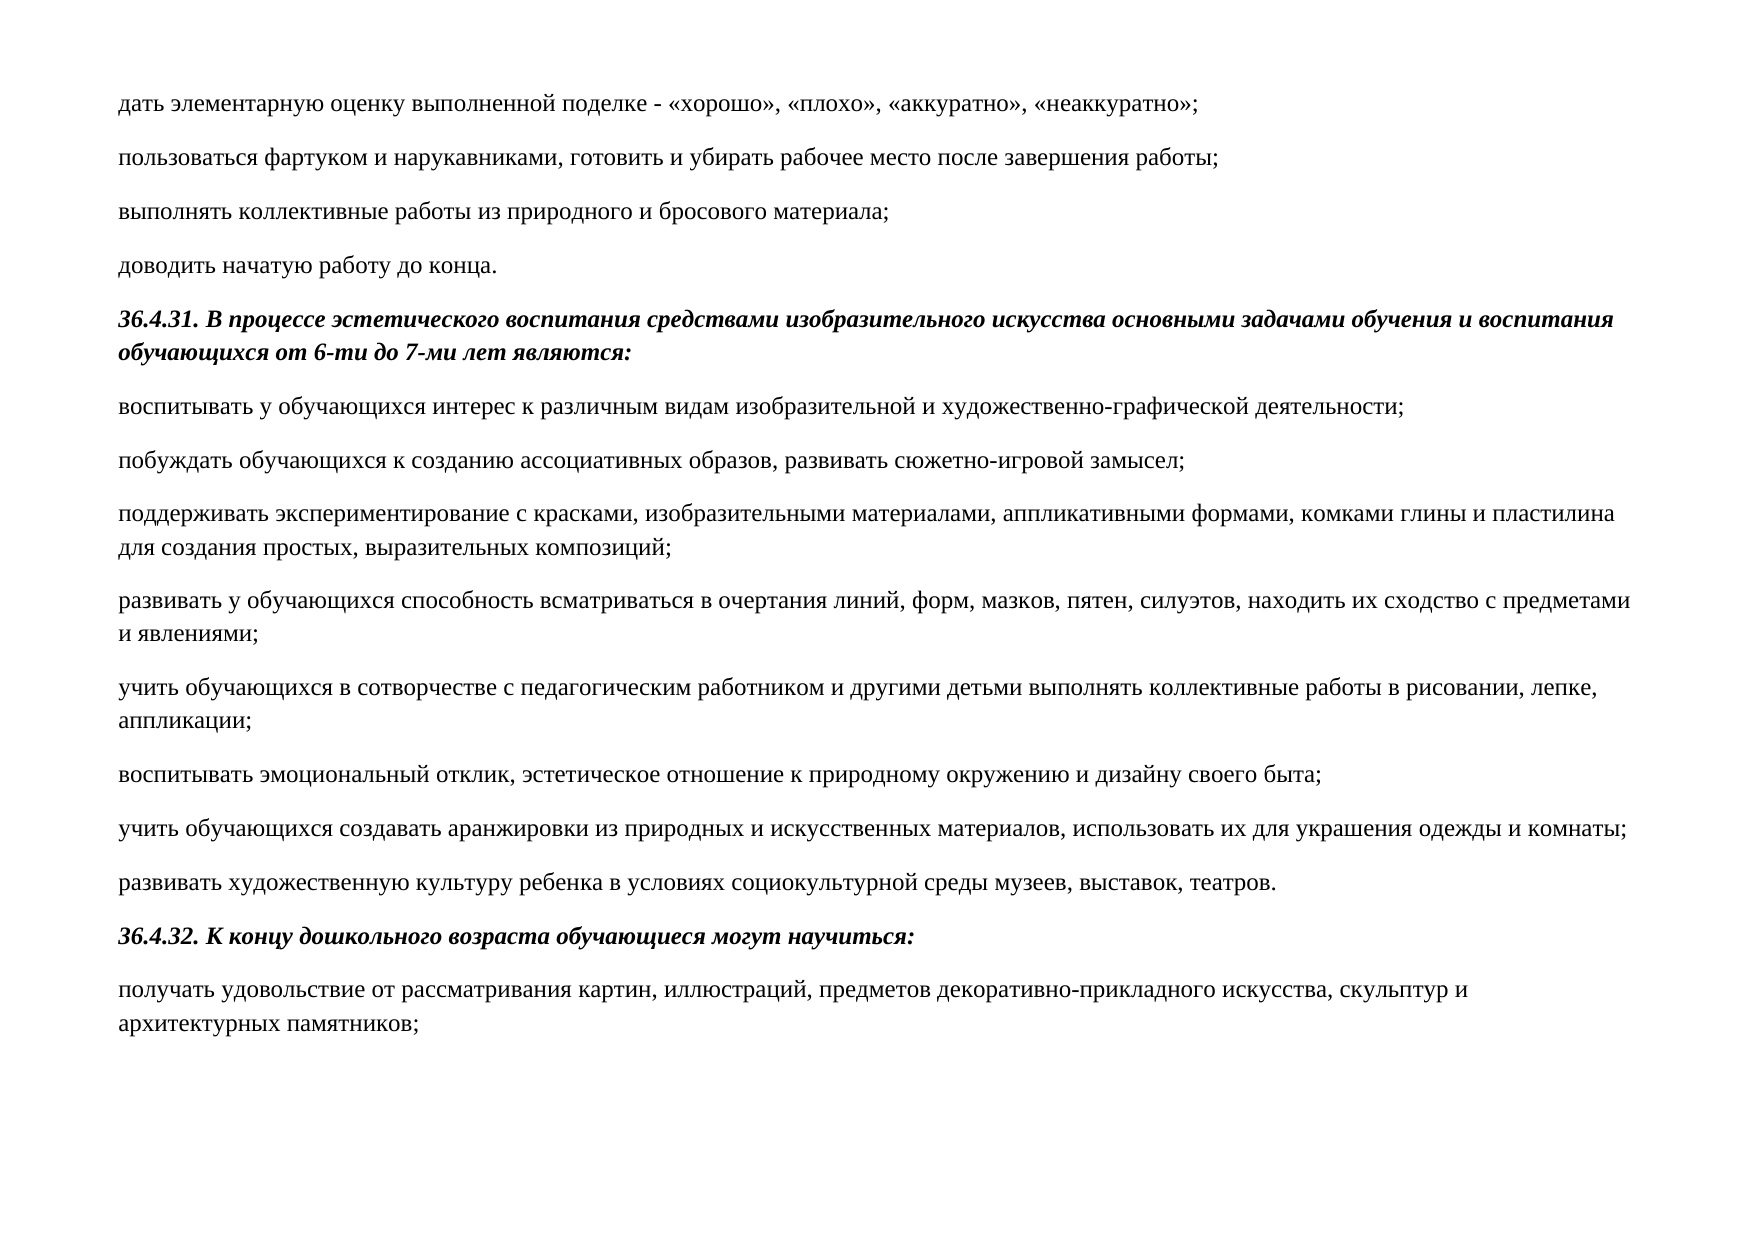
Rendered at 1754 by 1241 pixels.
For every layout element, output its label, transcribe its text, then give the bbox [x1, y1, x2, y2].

text 36.4.32. К концу дошкольного возраста обучающиеся могут научиться: [118, 921, 1636, 949]
text доводить начатую работу до конца. [118, 250, 1636, 279]
text развивать у обучающихся способность всматриваться в очертания линий, форм, мазков, пятен, силуэтов, находить их сходство с предметами и явлениями; [118, 585, 1636, 647]
text поддерживать экспериментирование с красками, изобразительными материалами, аппликативными формами, комками глины и пластилина для создания простых, выразительных композиций; [118, 498, 1636, 560]
text пользоваться фартуком и нарукавниками, готовить и убирать рабочее место после завершения работы; [118, 142, 1636, 171]
text выполнять коллективные работы из природного и бросового материала; [118, 196, 1636, 225]
text 36.4.31. В процессе эстетического воспитания средствами изобразительного искусства основными задачами обучения и воспитания обучающихся от 6-ти до 7-ми лет являются: [118, 304, 1636, 366]
text воспитывать у обучающихся интерес к различным видам изобразительной и художественно-графической деятельности; [118, 391, 1636, 419]
text развивать художественную культуру ребенка в условиях социокультурной среды музеев, выставок, театров. [118, 867, 1636, 896]
text получать удовольствие от рассматривания картин, иллюстраций, предметов декоративно-прикладного искусства, скульптур и архитектурных памятников; [118, 974, 1636, 1036]
text учить обучающихся создавать аранжировки из природных и искусственных материалов, использовать их для украшения одежды и комнаты; [118, 813, 1636, 842]
text учить обучающихся в сотворчестве с педагогическим работником и другими детьми выполнять коллективные работы в рисовании, лепке, аппликации; [118, 672, 1636, 734]
text воспитывать эмоциональный отклик, эстетическое отношение к природному окружению и дизайну своего быта; [118, 759, 1636, 788]
text дать элементарную оценку выполненной поделке - «хорошо», «плохо», «аккуратно», «неаккуратно»; [118, 88, 1636, 117]
text побуждать обучающихся к созданию ассоциативных образов, развивать сюжетно-игровой замысел; [118, 445, 1636, 473]
